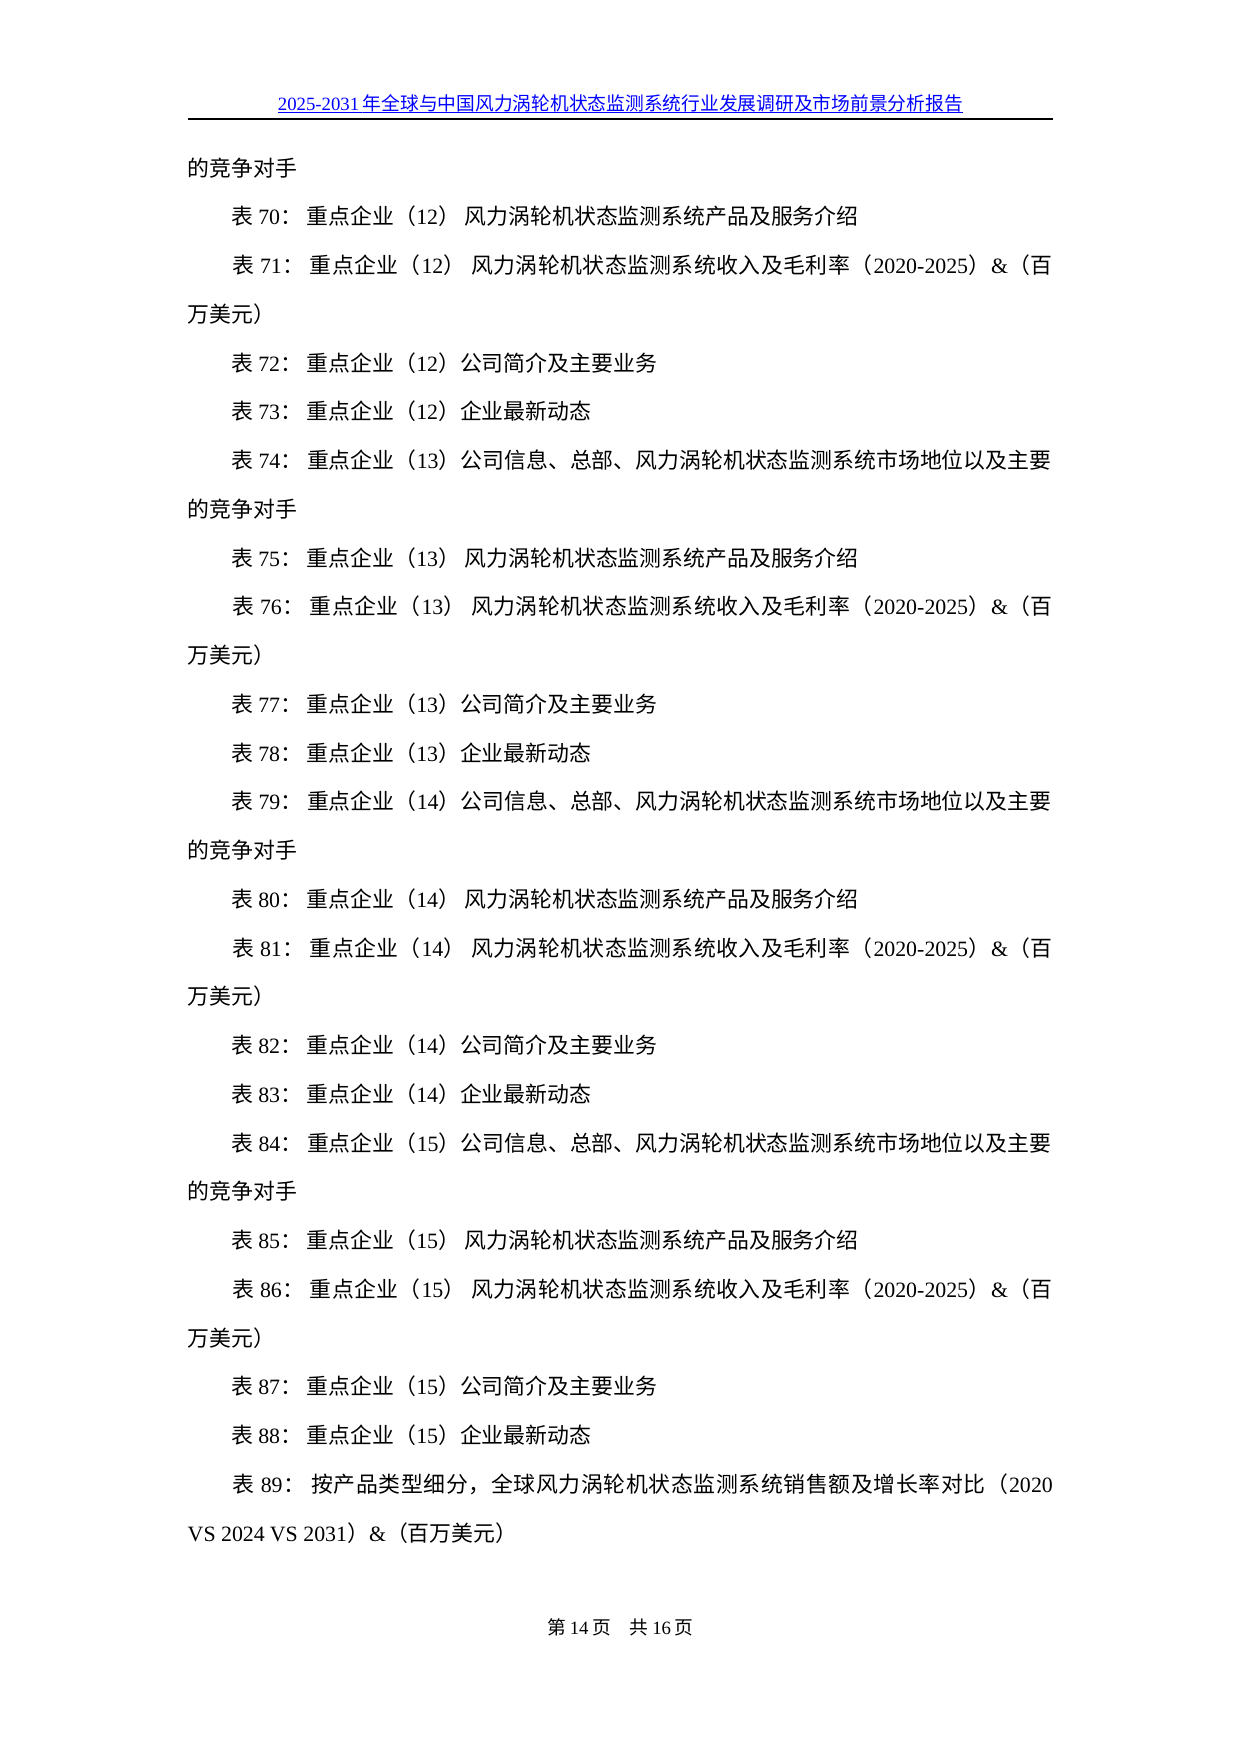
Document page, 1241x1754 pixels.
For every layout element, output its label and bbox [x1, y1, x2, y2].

text [187, 150, 1053, 1548]
